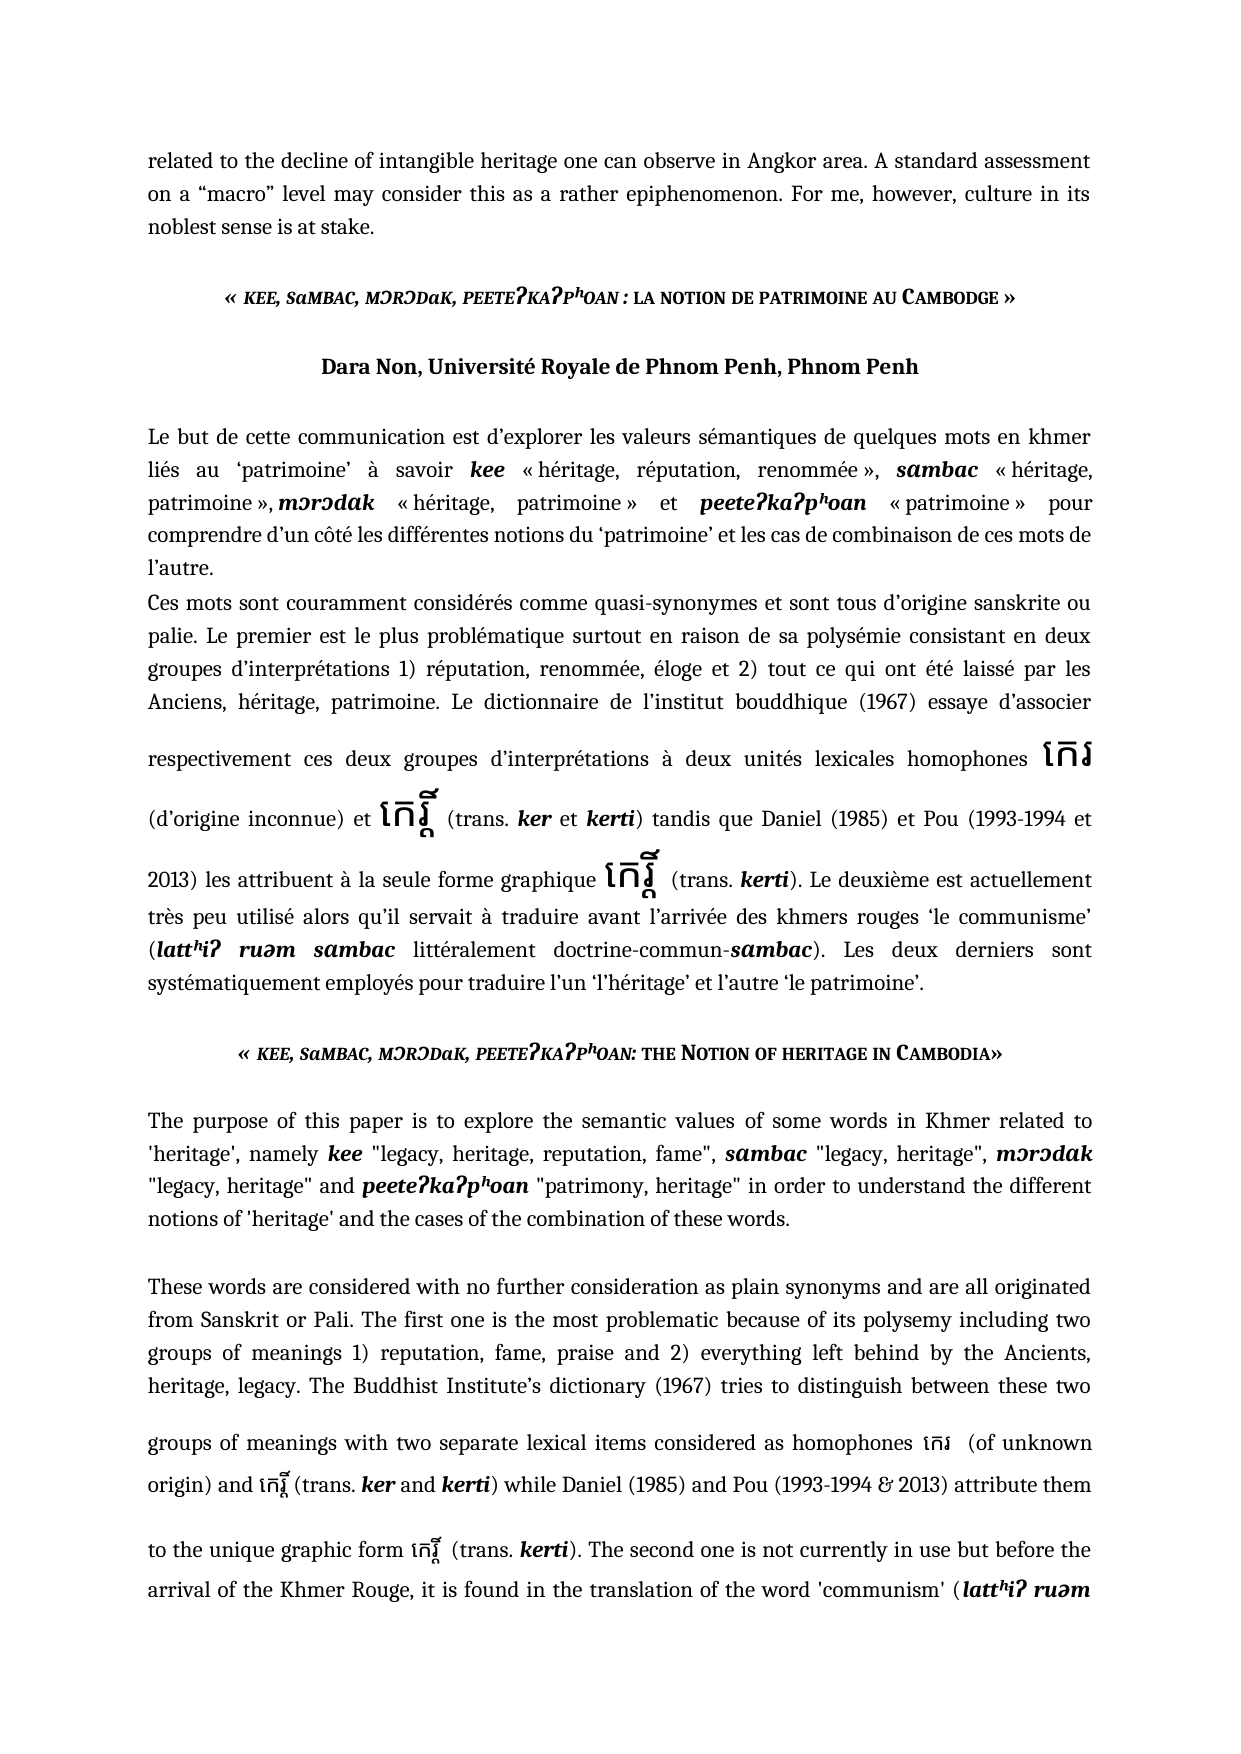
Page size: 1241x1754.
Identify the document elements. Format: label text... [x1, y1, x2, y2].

text « kee, sɑmbac, mɔrɔdɑk, peeteʔkaʔpʰoan : la notion de patrimoine au Cambodge » [148, 283, 1093, 310]
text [148, 148, 1093, 240]
text Dara Non, Université Royale de Phnom Penh, Phnom Penh [148, 353, 1093, 380]
text Ces mots sont couramment considérés comme quasi-synonymes et sont tous d’origine sanskrite ou palie. Le premier est le plus problématique surtout en raison de sa polysémie consistant en deux groupes d’interprétations 1) réputation, renommée, éloge et 2) tout ce qui ont été laissé par les Anciens, héritage, patrimoine. Le dictionnaire de l’institut bouddhique (1967) essaye d’associer respectivement ces deux groupes d’interprétations à deux unités lexicales homophones កេរ (d’origine inconnue) et កេរ្តិ៍ (trans. ker et kerti) tandis que Daniel (1985) et Pou (1993-1994 et 2013) les attribuent à la seule forme graphique កេរ្តិ៍ (trans. kerti). Le deuxième est actuellement très peu utilisé alors qu’il servait à traduire avant l’arrivée des khmers rouges ‘le communisme’ (lattʰiʔ ruəm sɑmbac littéralement doctrine-commun-sɑmbac). Les deux derniers sont systématiquement employés pour traduire l’un ‘l’héritage’ et l’autre ‘le patrimoine’. [148, 590, 1093, 996]
text The purpose of this paper is to explore the semantic values ​​of some words in Khmer related to 'heritage', namely kee "legacy, heritage, reputation, fame", sɑmbac "legacy, heritage", mɔrɔdɑk "legacy, heritage" and peeteʔkaʔpʰoan "patrimony, heritage" in order to understand the different notions of 'heritage' and the cases of the combination of these words. [148, 1074, 1093, 1232]
text Le but de cette communication est d’explorer les valeurs sémantiques de quelques mots en khmer liés au ‘patrimoine’ à savoir kee « héritage, réputation, renommée », sɑmbac « héritage, patrimoine », mɔrɔdɑk « héritage, patrimoine » et peeteʔkaʔpʰoan « patrimoine » pour comprendre d’un côté les différentes notions du ‘patrimoine’ et les cas de combinaison de ces mots de l’autre. [148, 423, 1093, 581]
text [148, 1241, 1093, 1603]
text « kee, sɑmbac, mɔrɔdɑk, peeteʔkaʔpʰoan: the Notion of heritage in Cambodia» [148, 1039, 1093, 1066]
